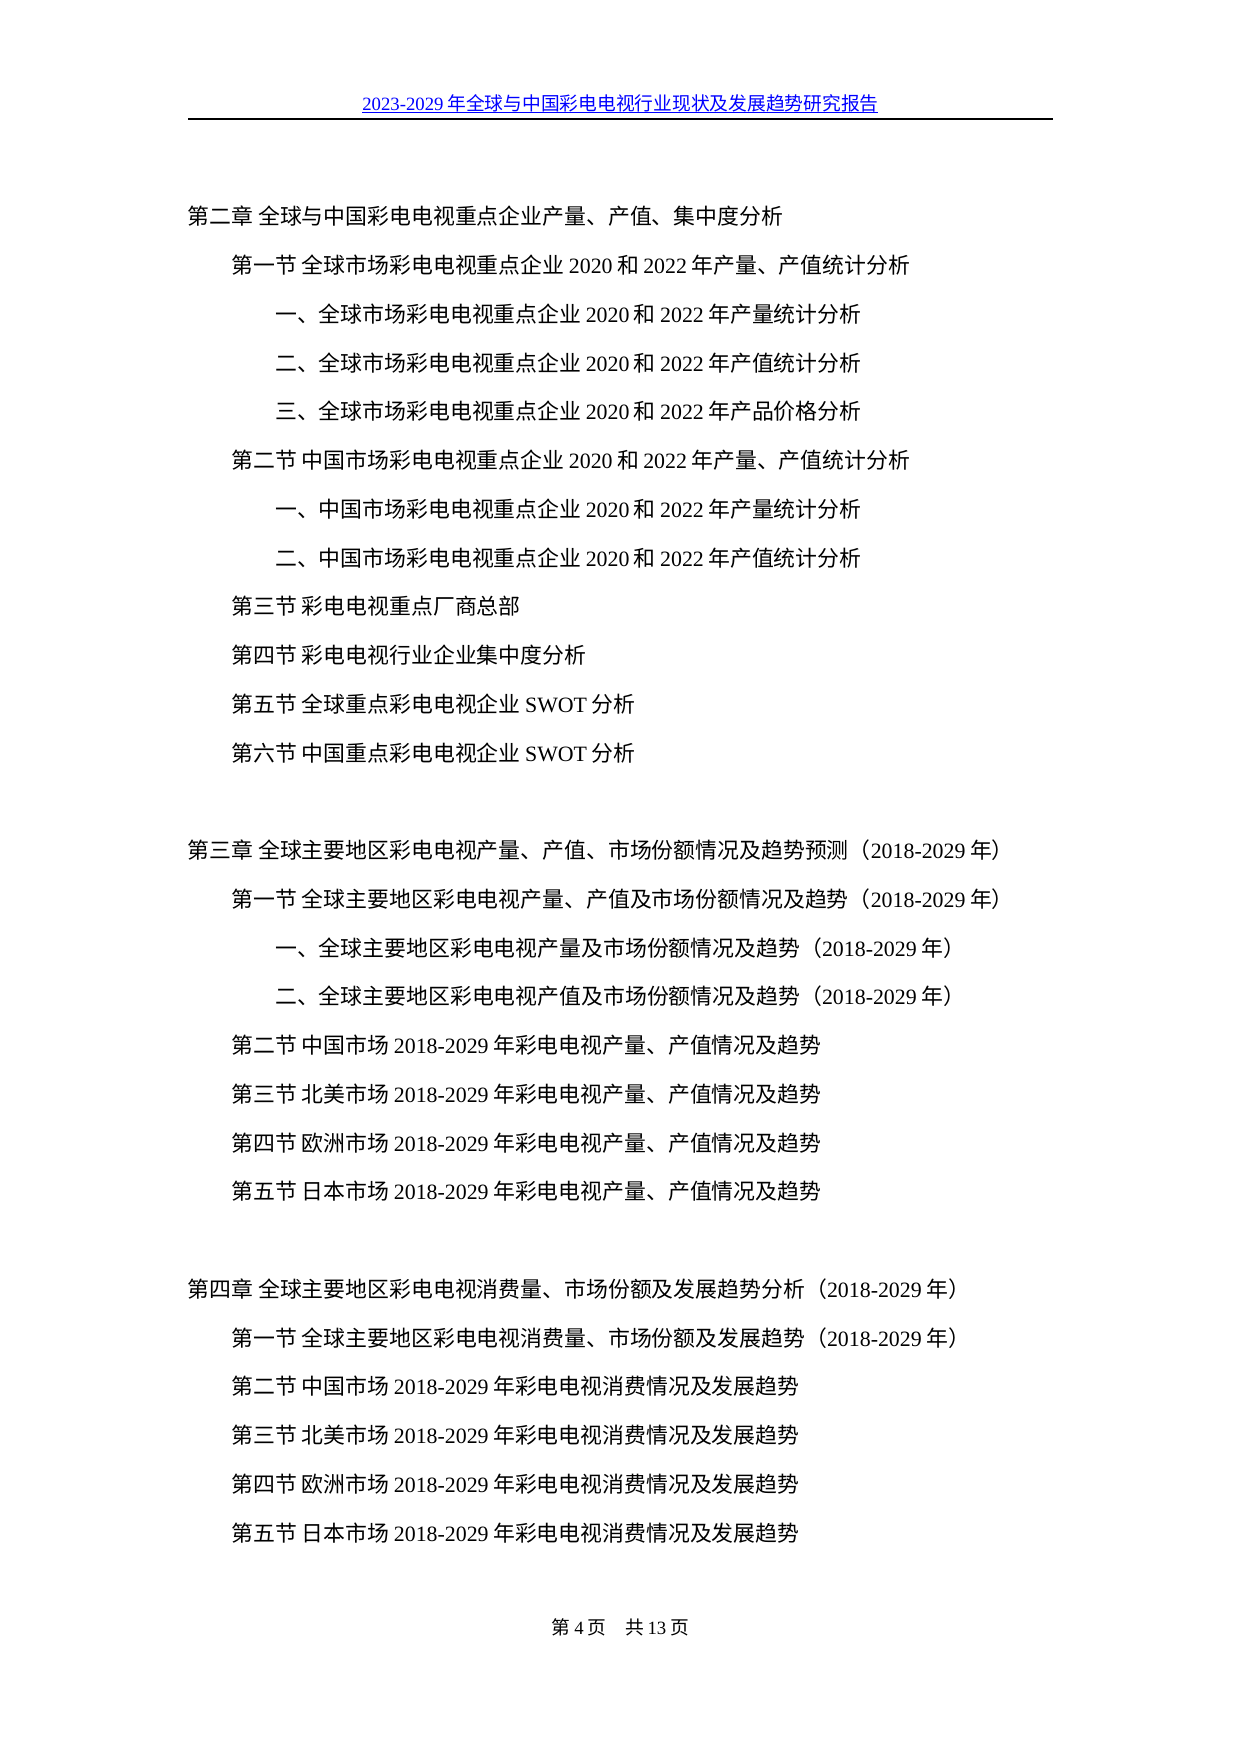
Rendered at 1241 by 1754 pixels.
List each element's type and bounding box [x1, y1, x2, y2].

text [187, 150, 1053, 1548]
